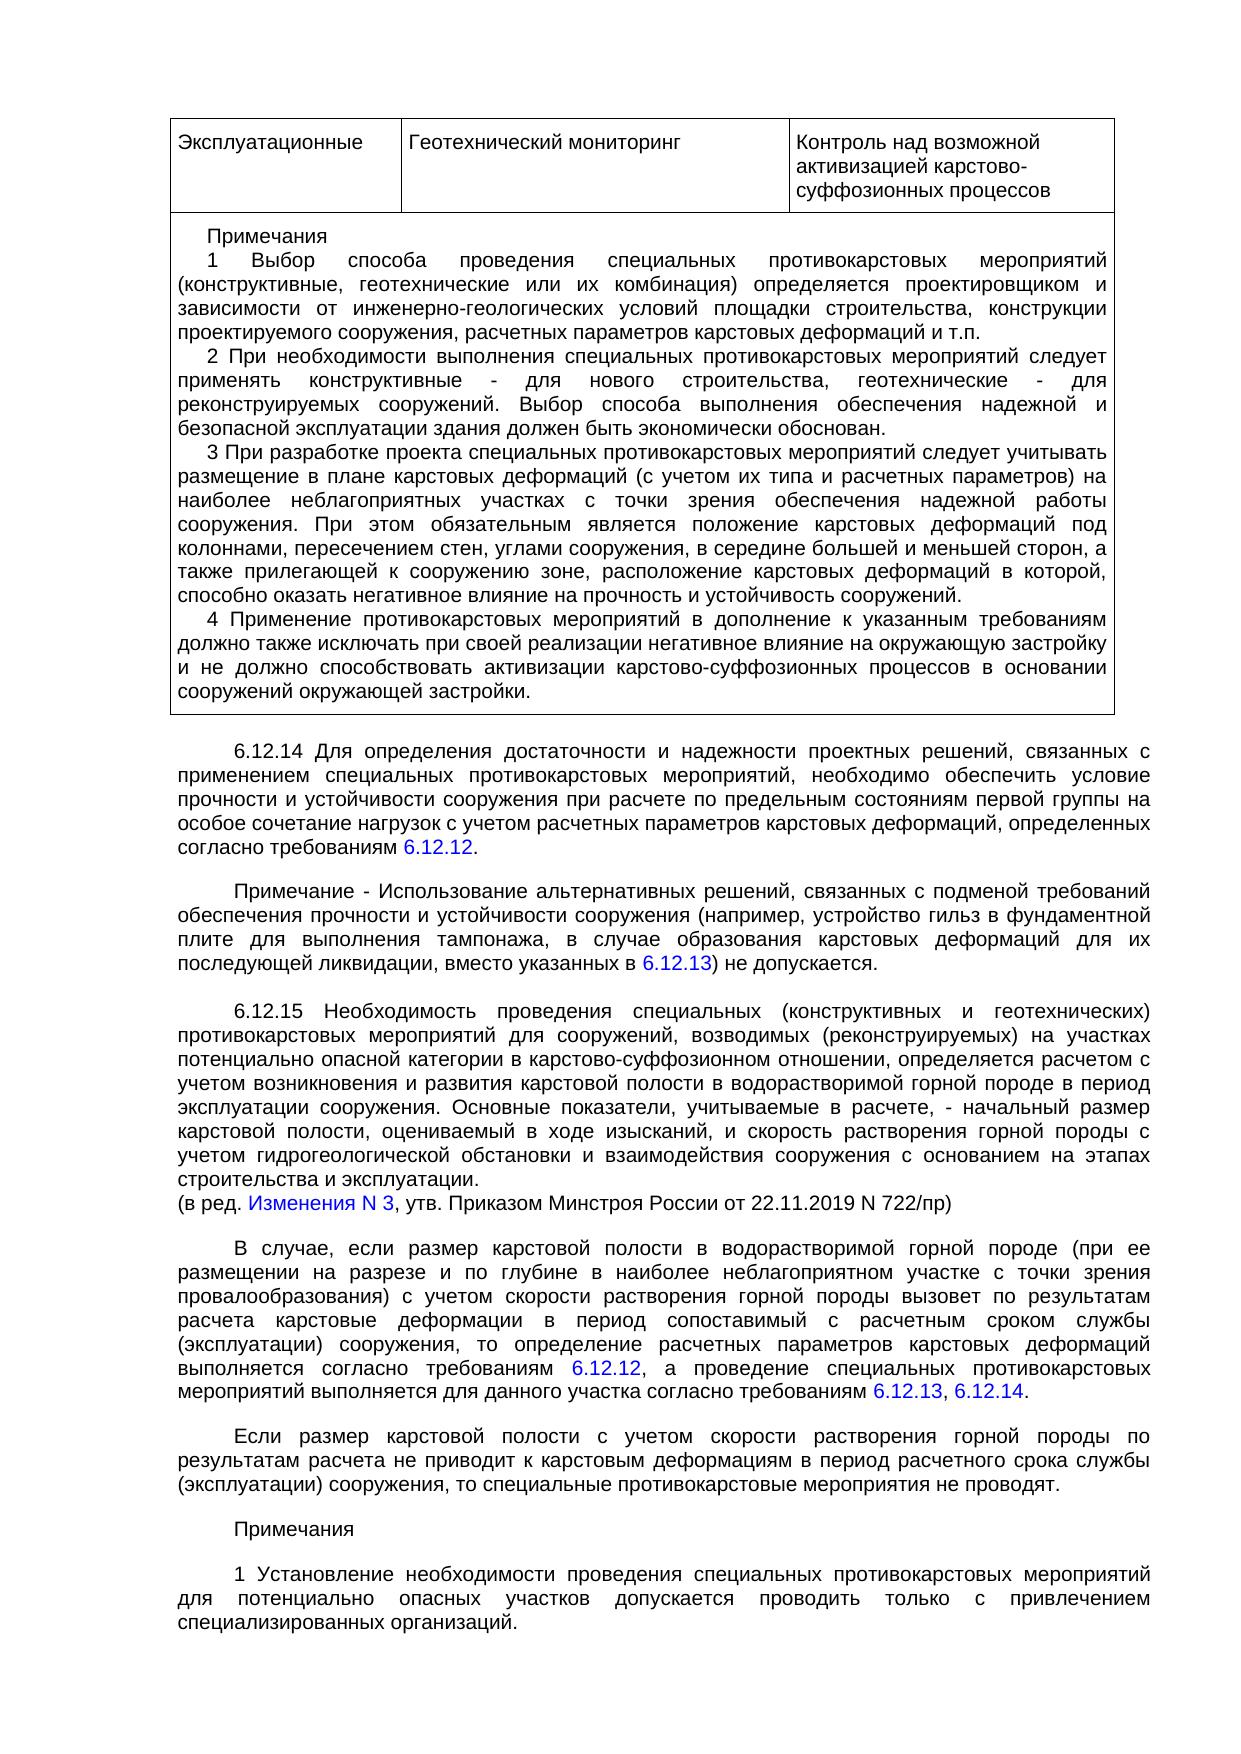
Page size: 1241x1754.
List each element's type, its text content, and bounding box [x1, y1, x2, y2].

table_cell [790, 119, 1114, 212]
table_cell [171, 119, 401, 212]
text 6.12.14 Для определения достаточности и надежности проектных решений, связанных с применением специальных противокарстовых мероприятий, необходимо обеспечить условие прочности и устойчивости сооружения при расчете по предельным состояниям первой группы на особое сочетание нагрузок с учетом расчетных параметров карстовых деформаций, определенных согласно требованиям 6.12.12. [177, 739, 1152, 858]
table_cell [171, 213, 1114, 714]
text 6.12.15 Необходимость проведения специальных (конструктивных и геотехнических) противокарстовых мероприятий для сооружений, возводимых (реконструируемых) на участках потенциально опасной категории в карстово-суффозионном отношении, определяется расчетом с учетом возникновения и развития карстовой полости в водорастворимой горной породе в период эксплуатации сооружения. Основные показатели, учитываемые в расчете, - начальный размер карстовой полости, оцениваемый в ходе изысканий, и скорость растворения горной породы с учетом гидрогеологической обстановки и взаимодействия сооружения с основанием на этапах строительства и эксплуатации. [177, 999, 1152, 1191]
text В случае, если размер карстовой полости в водорастворимой горной породе (при ее размещении на разрезе и по глубине в наиболее неблагоприятном участке с точки зрения провалообразования) с учетом скорости растворения горной породы вызовет по результатам расчета карстовые деформации в период сопоставимый с расчетным сроком службы (эксплуатации) сооружения, то определение расчетных параметров карстовых деформаций выполняется согласно требованиям 6.12.12, а проведение специальных противокарстовых мероприятий выполняется для данного участка согласно требованиям 6.12.13, 6.12.14. [177, 1236, 1152, 1403]
text Примечания [177, 1517, 1152, 1541]
text (в ред. Изменения N 3, утв. Приказом Минстроя России от 22.11.2019 N 722/пр) [177, 1191, 1152, 1215]
text 1 Установление необходимости проведения специальных противокарстовых мероприятий для потенциально опасных участков допускается проводить только с привлечением специализированных организаций. [177, 1562, 1152, 1633]
text Если размер карстовой полости с учетом скорости растворения горной породы по результатам расчета не приводит к карстовым деформациям в период расчетного срока службы (эксплуатации) сооружения, то специальные противокарстовые мероприятия не проводят. [177, 1424, 1152, 1496]
text Примечание - Использование альтернативных решений, связанных с подменой требований обеспечения прочности и устойчивости сооружения (например, устройство гильз в фундаментной плите для выполнения тампонажа, в случае образования карстовых деформаций для их последующей ликвидации, вместо указанных в 6.12.13) не допускается. [177, 879, 1152, 975]
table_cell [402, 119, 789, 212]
